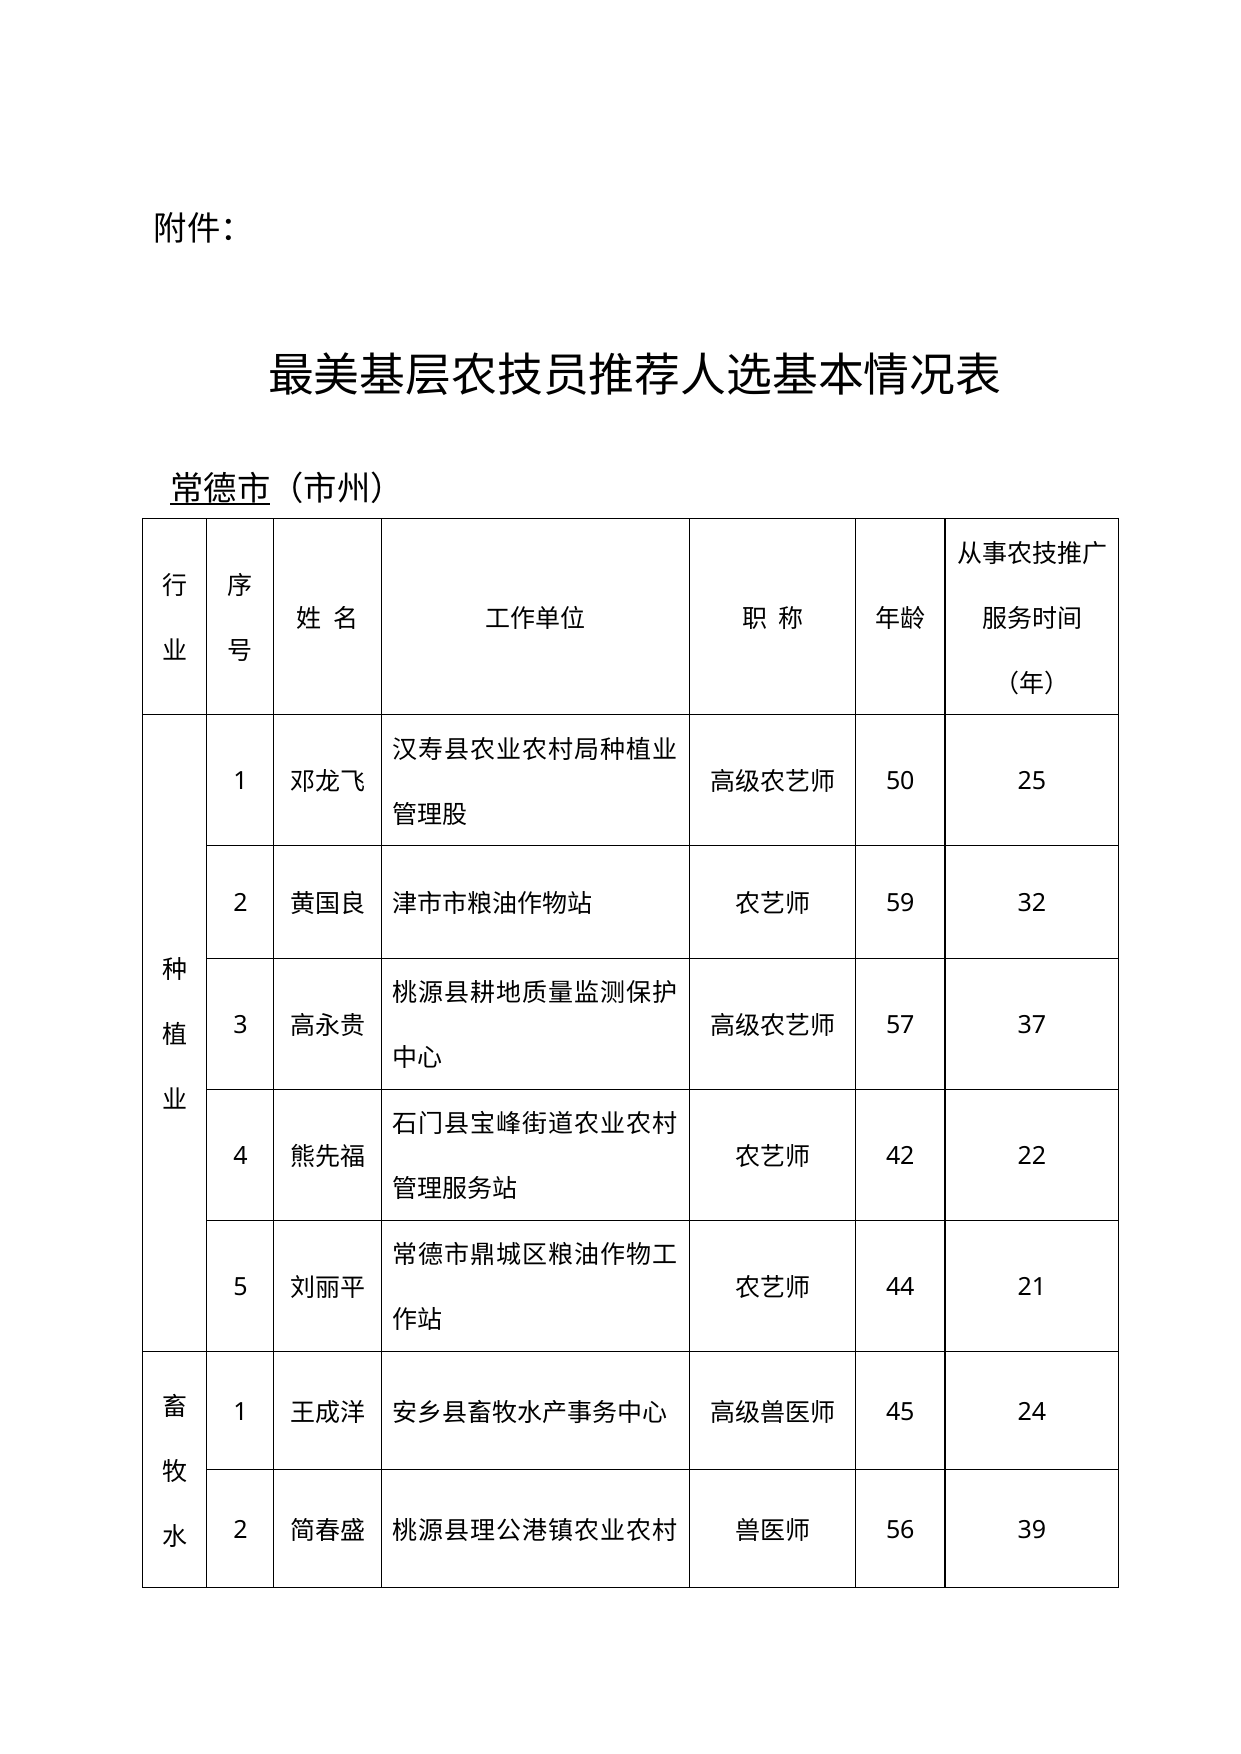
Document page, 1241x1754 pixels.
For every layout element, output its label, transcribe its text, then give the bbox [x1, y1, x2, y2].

table_cell 刘丽平 [274, 1221, 381, 1351]
table_cell 王成洋 [274, 1352, 381, 1469]
text 常德市（市州） [153, 453, 1092, 518]
table_header 年龄 [856, 519, 944, 714]
table_cell 5 [207, 1221, 273, 1351]
table_cell 邓龙飞 [274, 715, 381, 845]
table_cell 22 [946, 1090, 1118, 1219]
table_header 职 称 [690, 519, 855, 714]
table_cell 56 [856, 1470, 944, 1587]
table_cell 农艺师 [690, 1090, 855, 1219]
text 最美基层农技员推荐人选基本情况表 [153, 323, 1092, 420]
table_cell 32 [946, 846, 1118, 957]
table_cell 常德市鼎城区粮油作物工作站 [382, 1221, 689, 1351]
table_cell 桃源县理公港镇农业农村局经营管理站 [382, 1470, 689, 1587]
table_cell 2 [207, 1470, 273, 1587]
table_cell 37 [946, 959, 1118, 1088]
table_cell 畜 牧 水 产 [143, 1352, 206, 1587]
table_cell 21 [946, 1221, 1118, 1351]
table_cell 50 [856, 715, 944, 845]
table_cell 安乡县畜牧水产事务中心 [382, 1352, 689, 1469]
table_cell 25 [946, 715, 1118, 845]
table_header 姓 名 [274, 519, 381, 714]
table_cell 津市市粮油作物站 [382, 846, 689, 957]
table_cell 44 [856, 1221, 944, 1351]
table_cell 兽医师 [690, 1470, 855, 1587]
table_cell 黄国良 [274, 846, 381, 957]
table_cell 高永贵 [274, 959, 381, 1088]
table_header 工作单位 [382, 519, 689, 714]
text 附件： [153, 193, 1092, 258]
table_cell 汉寿县农业农村局种植业管理股 [382, 715, 689, 845]
table_cell 熊先福 [274, 1090, 381, 1219]
table_cell 3 [207, 959, 273, 1088]
table_cell 39 [946, 1470, 1118, 1587]
table_cell 24 [946, 1352, 1118, 1469]
table_cell 高级农艺师 [690, 715, 855, 845]
table_cell 高级兽医师 [690, 1352, 855, 1469]
table_header 行业 [143, 519, 206, 714]
table_cell 2 [207, 846, 273, 957]
table_header 从事农技推广服务时间（年） [946, 519, 1118, 714]
table_cell 高级农艺师 [690, 959, 855, 1088]
table_cell 45 [856, 1352, 944, 1469]
table_cell 1 [207, 715, 273, 845]
table_cell 42 [856, 1090, 944, 1219]
table_cell 57 [856, 959, 944, 1088]
table_cell 简春盛 [274, 1470, 381, 1587]
table_cell 1 [207, 1352, 273, 1469]
table_header 序号 [207, 519, 273, 714]
table_cell 农艺师 [690, 1221, 855, 1351]
table_cell 桃源县耕地质量监测保护中心 [382, 959, 689, 1088]
table_cell 种 植 业 [143, 715, 206, 1351]
table_cell 4 [207, 1090, 273, 1219]
table_cell 59 [856, 846, 944, 957]
table_cell 农艺师 [690, 846, 855, 957]
table_cell 石门县宝峰街道农业农村管理服务站 [382, 1090, 689, 1219]
